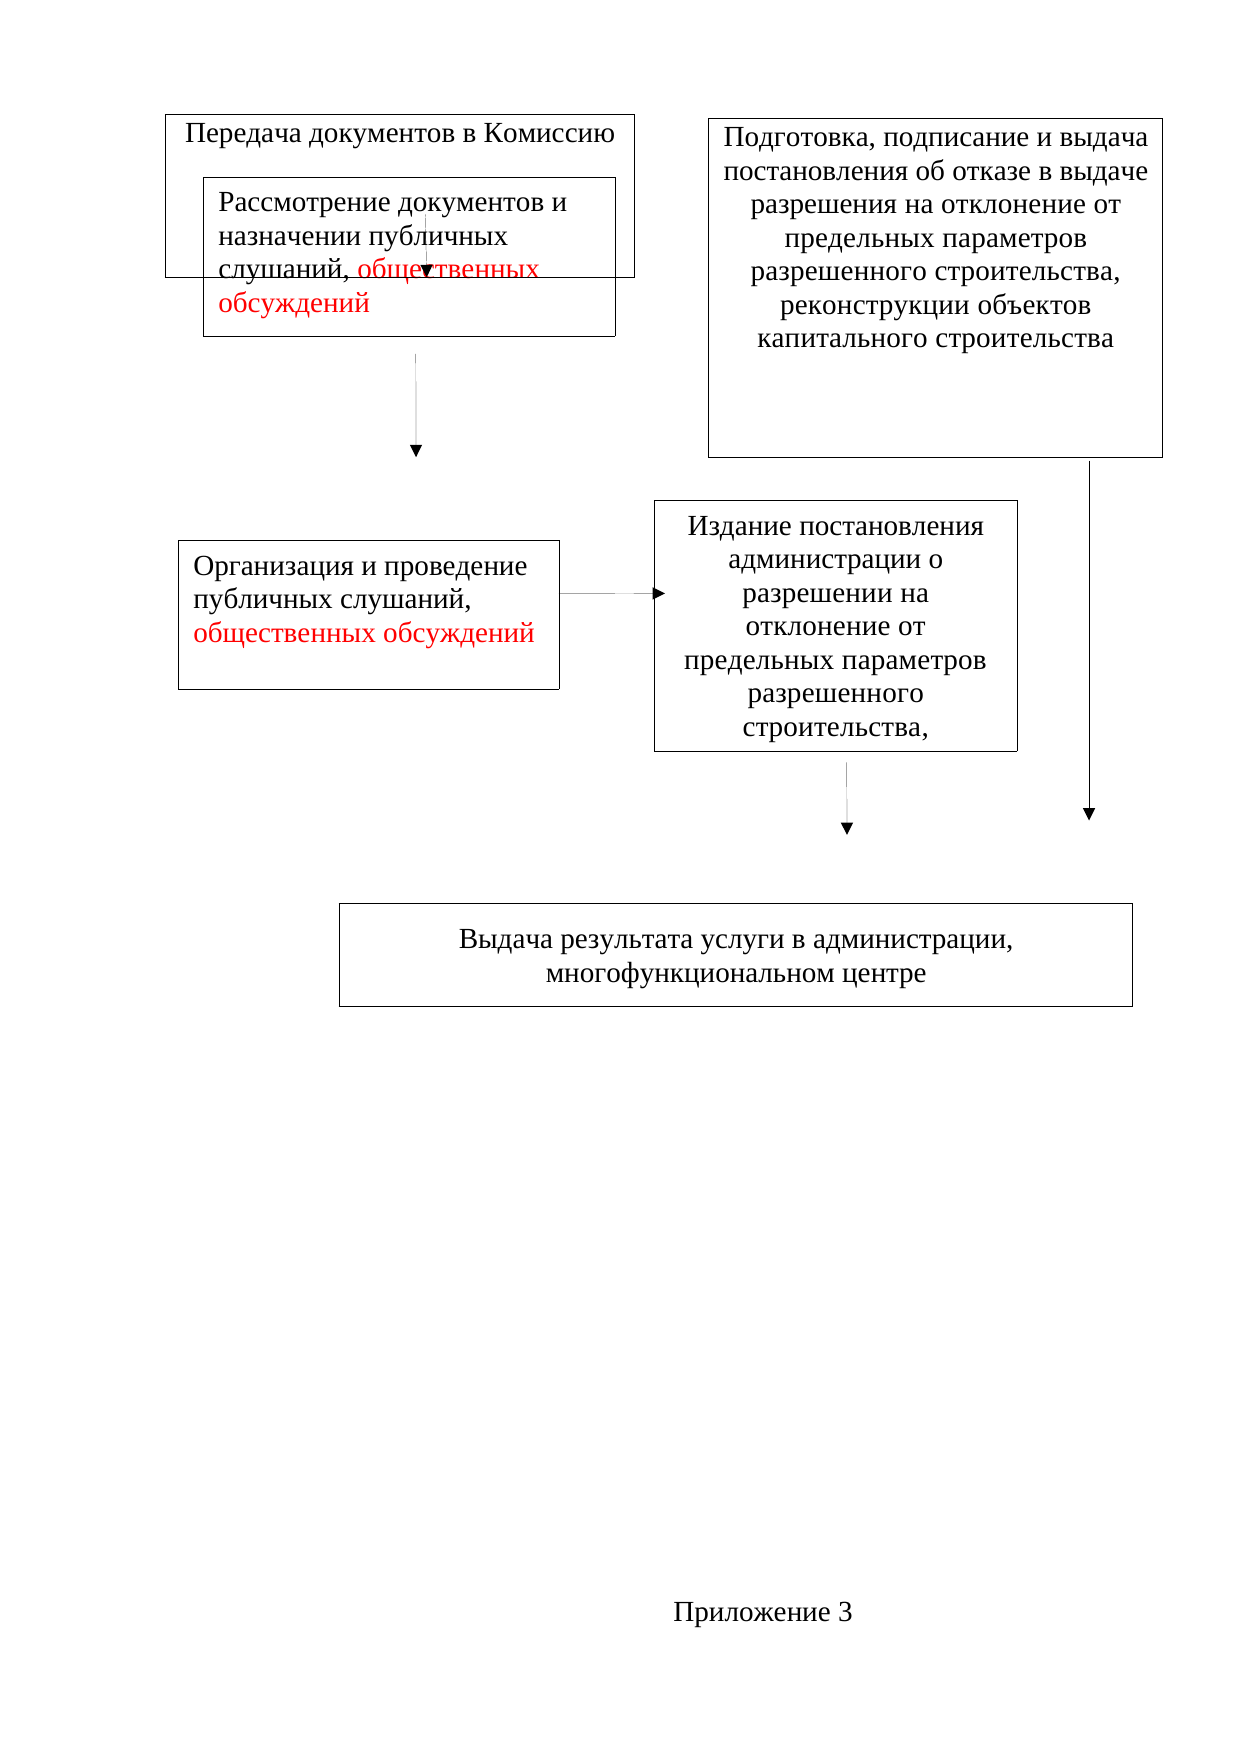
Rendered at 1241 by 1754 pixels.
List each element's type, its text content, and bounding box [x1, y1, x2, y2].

table_header Передача документов в Комиссию [166, 115, 634, 277]
table_header Выдача результата услуги в администрации, многофункциональном центре [340, 904, 1132, 1006]
text Приложение 3 [673, 1594, 1152, 1627]
table_header Подготовка, подписание и выдача постановления об отказе в выдаче разрешения на отклонение от предельных параметров разрешенного строительства, реконструкции объектов капитального строительства [709, 119, 1162, 457]
